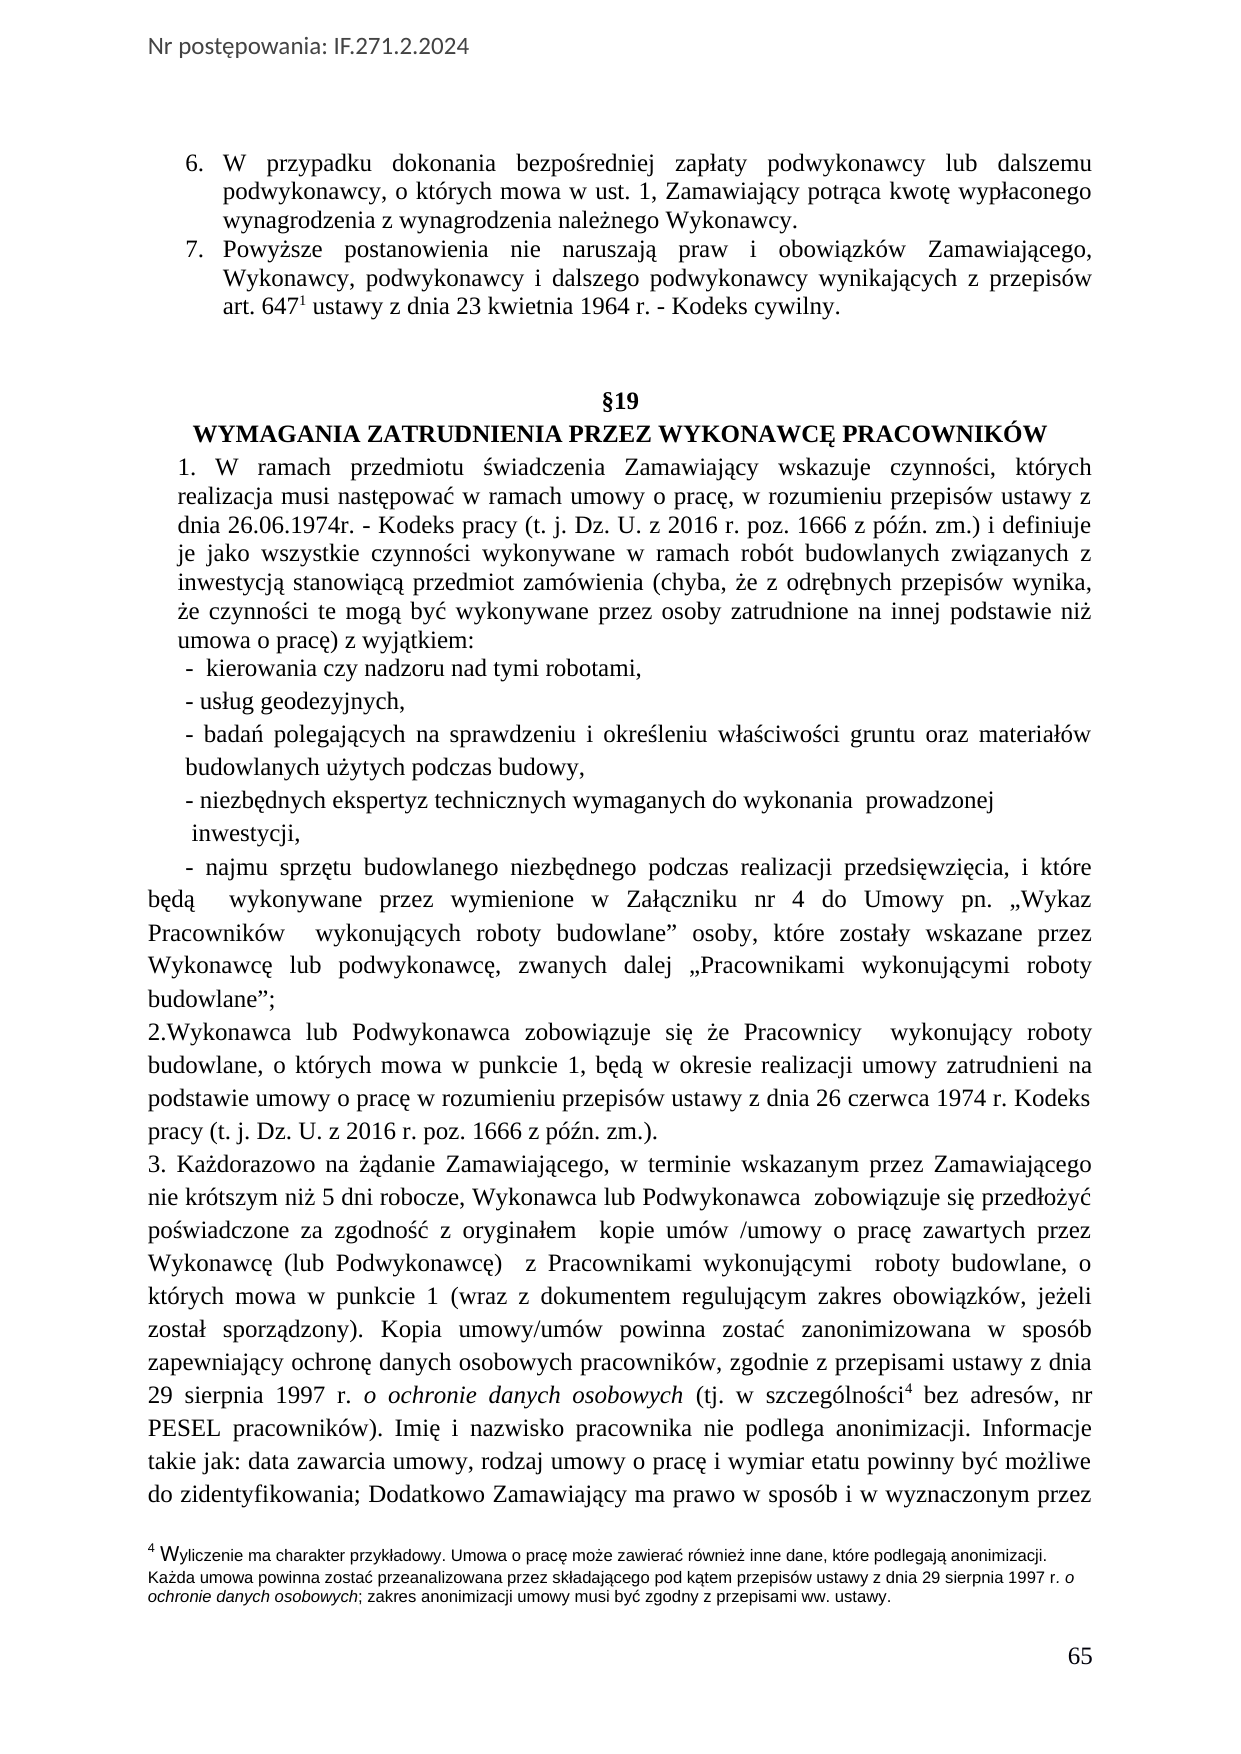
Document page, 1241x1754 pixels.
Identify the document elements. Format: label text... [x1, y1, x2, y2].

text - niezbędnych ekspertyz technicznych wymaganych do wykonania prowadzonej [148, 786, 1093, 814]
text - najmu sprzętu budowlanego niezbędnego podczas realizacji przedsięwzięcia, i które będą wykonywane przez wymienione w Załączniku nr 4 do Umowy pn. „Wykaz Pracowników wykonujących roboty budowlane” osoby, które zostały wskazane przez Wykonawcę lub podwykonawcę, zwanych dalej „Pracownikami wykonującymi roboty budowlane”; [148, 852, 1093, 1012]
text inwestycji, [148, 818, 1093, 847]
text - kierowania czy nadzoru nad tymi robotami, [185, 653, 1093, 682]
list W przypadku dokonania bezpośredniej zapłaty podwykonawcy lub dalszemu podwykonawcy, o których mowa w ust. 1, Zamawiający potrąca kwotę wypłaconego wynagrodzenia z wynagrodzenia należnego Wykonawcy. [185, 148, 1093, 234]
list Powyższe postanowienia nie naruszają praw i obowiązków Zamawiającego, Wykonawcy, podwykonawcy i dalszego podwykonawcy wynikających z przepisów art. 6471 ustawy z dnia 23 kwietnia 1964 r. - Kodeks cywilny. [185, 234, 1093, 320]
text 2.Wykonawca lub Podwykonawca zobowiązuje się że Pracownicy wykonujący roboty budowlane, o których mowa w punkcie 1, będą w okresie realizacji umowy zatrudnieni na podstawie umowy o pracę w rozumieniu przepisów ustawy z dnia 26 czerwca 1974 r. Kodeks pracy (t. j. Dz. U. z 2016 r. poz. 1666 z późn. zm.). [148, 1017, 1093, 1144]
text - badań polegających na sprawdzeniu i określeniu właściwości gruntu oraz materiałów budowlanych użytych podczas budowy, [185, 719, 1093, 781]
text WYMAGANIA ZATRUDNIENIA PRZEZ WYKONAWCĘ PRACOWNIKÓW [148, 419, 1093, 448]
text - usług geodezyjnych, [148, 686, 1093, 715]
text §19 [148, 386, 1093, 415]
list W ramach przedmiotu świadczenia Zamawiający wskazuje czynności, których realizacja musi następować w ramach umowy o pracę, w rozumieniu przepisów ustawy z dnia 26.06.1974r. - Kodeks pracy (t. j. Dz. U. z 2016 r. poz. 1666 z późn. zm.) i definiuje je jako wszystkie czynności wykonywane w ramach robót budowlanych związanych z inwestycją stanowiącą przedmiot zamówienia (chyba, że z odrębnych przepisów wynika, że czynności te mogą być wykonywane przez osoby zatrudnione na innej podstawie niż umowa o pracę) z wyjątkiem: [177, 452, 1093, 653]
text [148, 1149, 1093, 1508]
